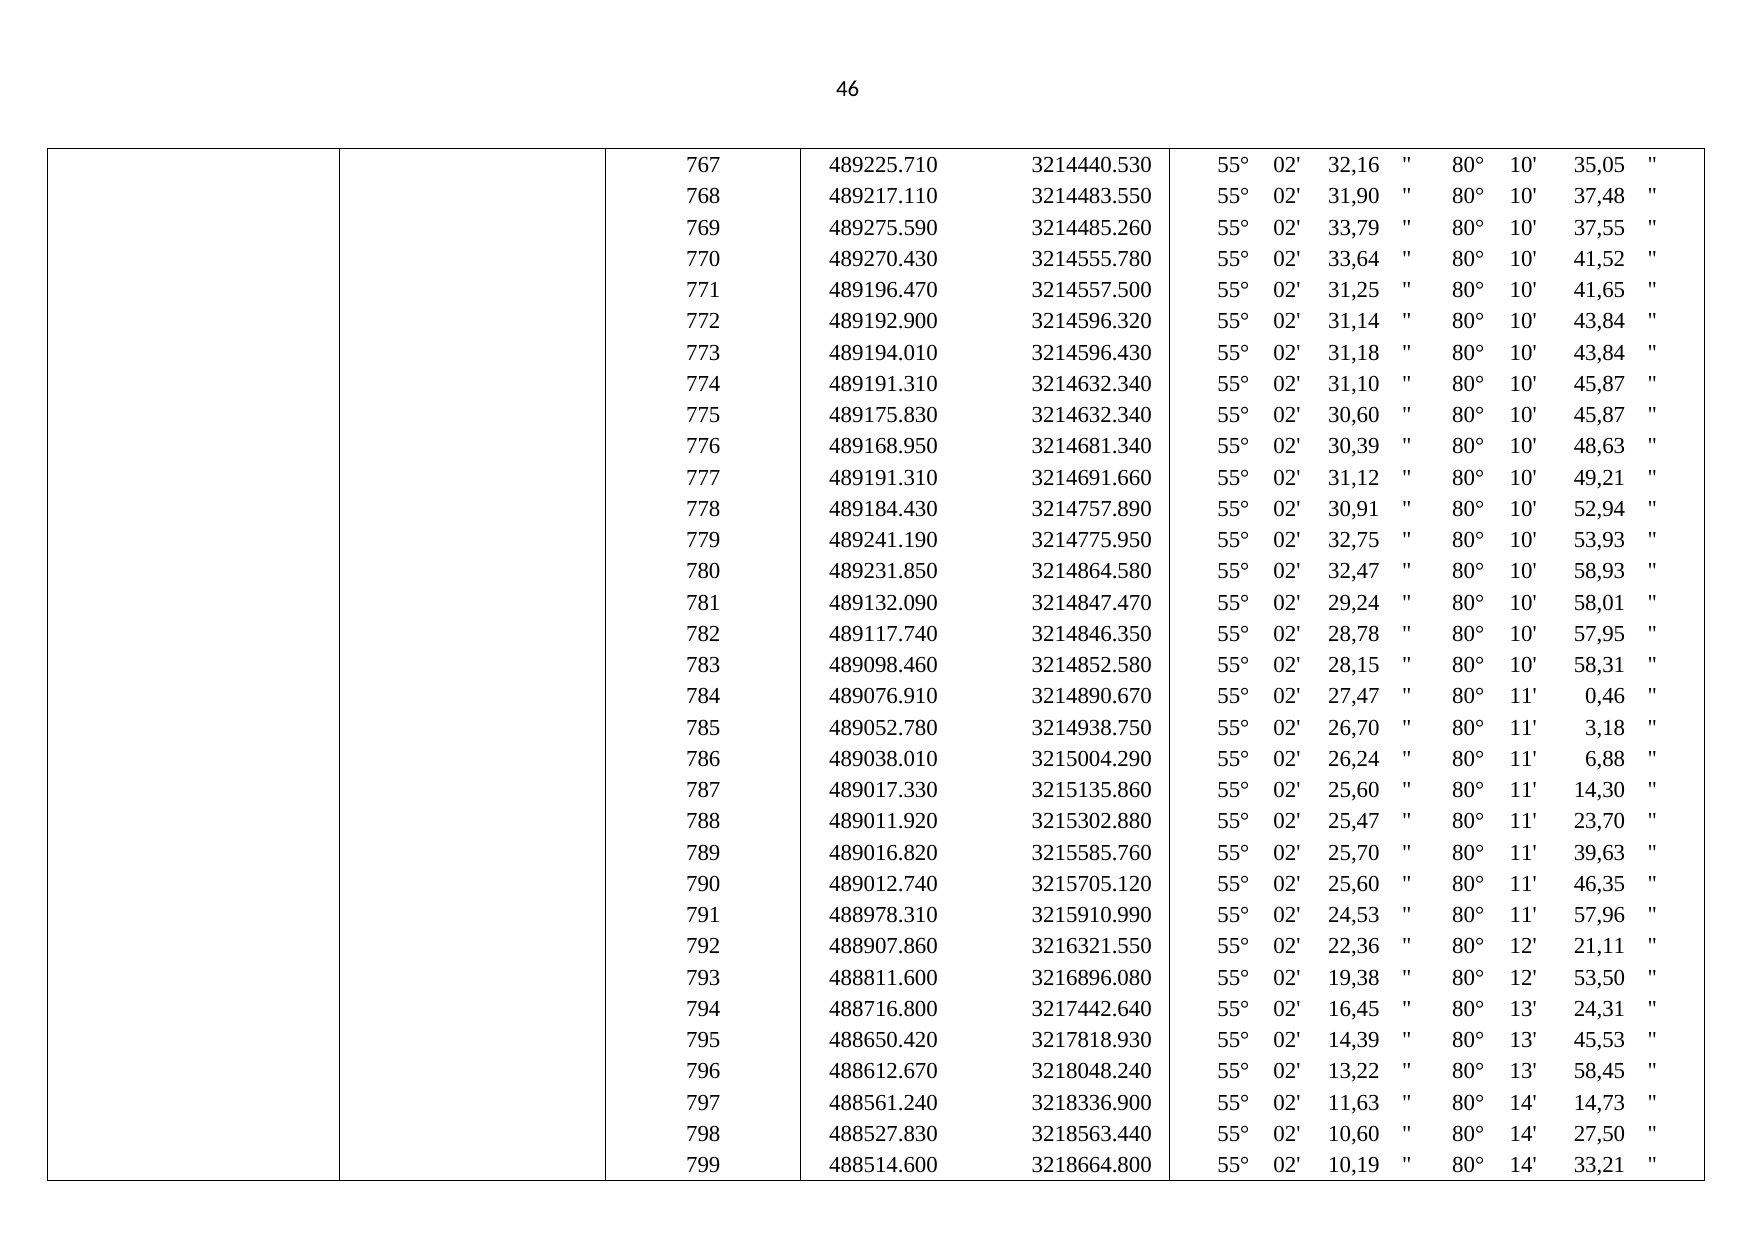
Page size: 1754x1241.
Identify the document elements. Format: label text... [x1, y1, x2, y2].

table_cell [1170, 149, 1704, 1180]
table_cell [48, 149, 339, 1180]
table_cell Северная: [606, 149, 800, 1180]
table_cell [340, 149, 605, 1180]
table_cell [801, 149, 1169, 1180]
